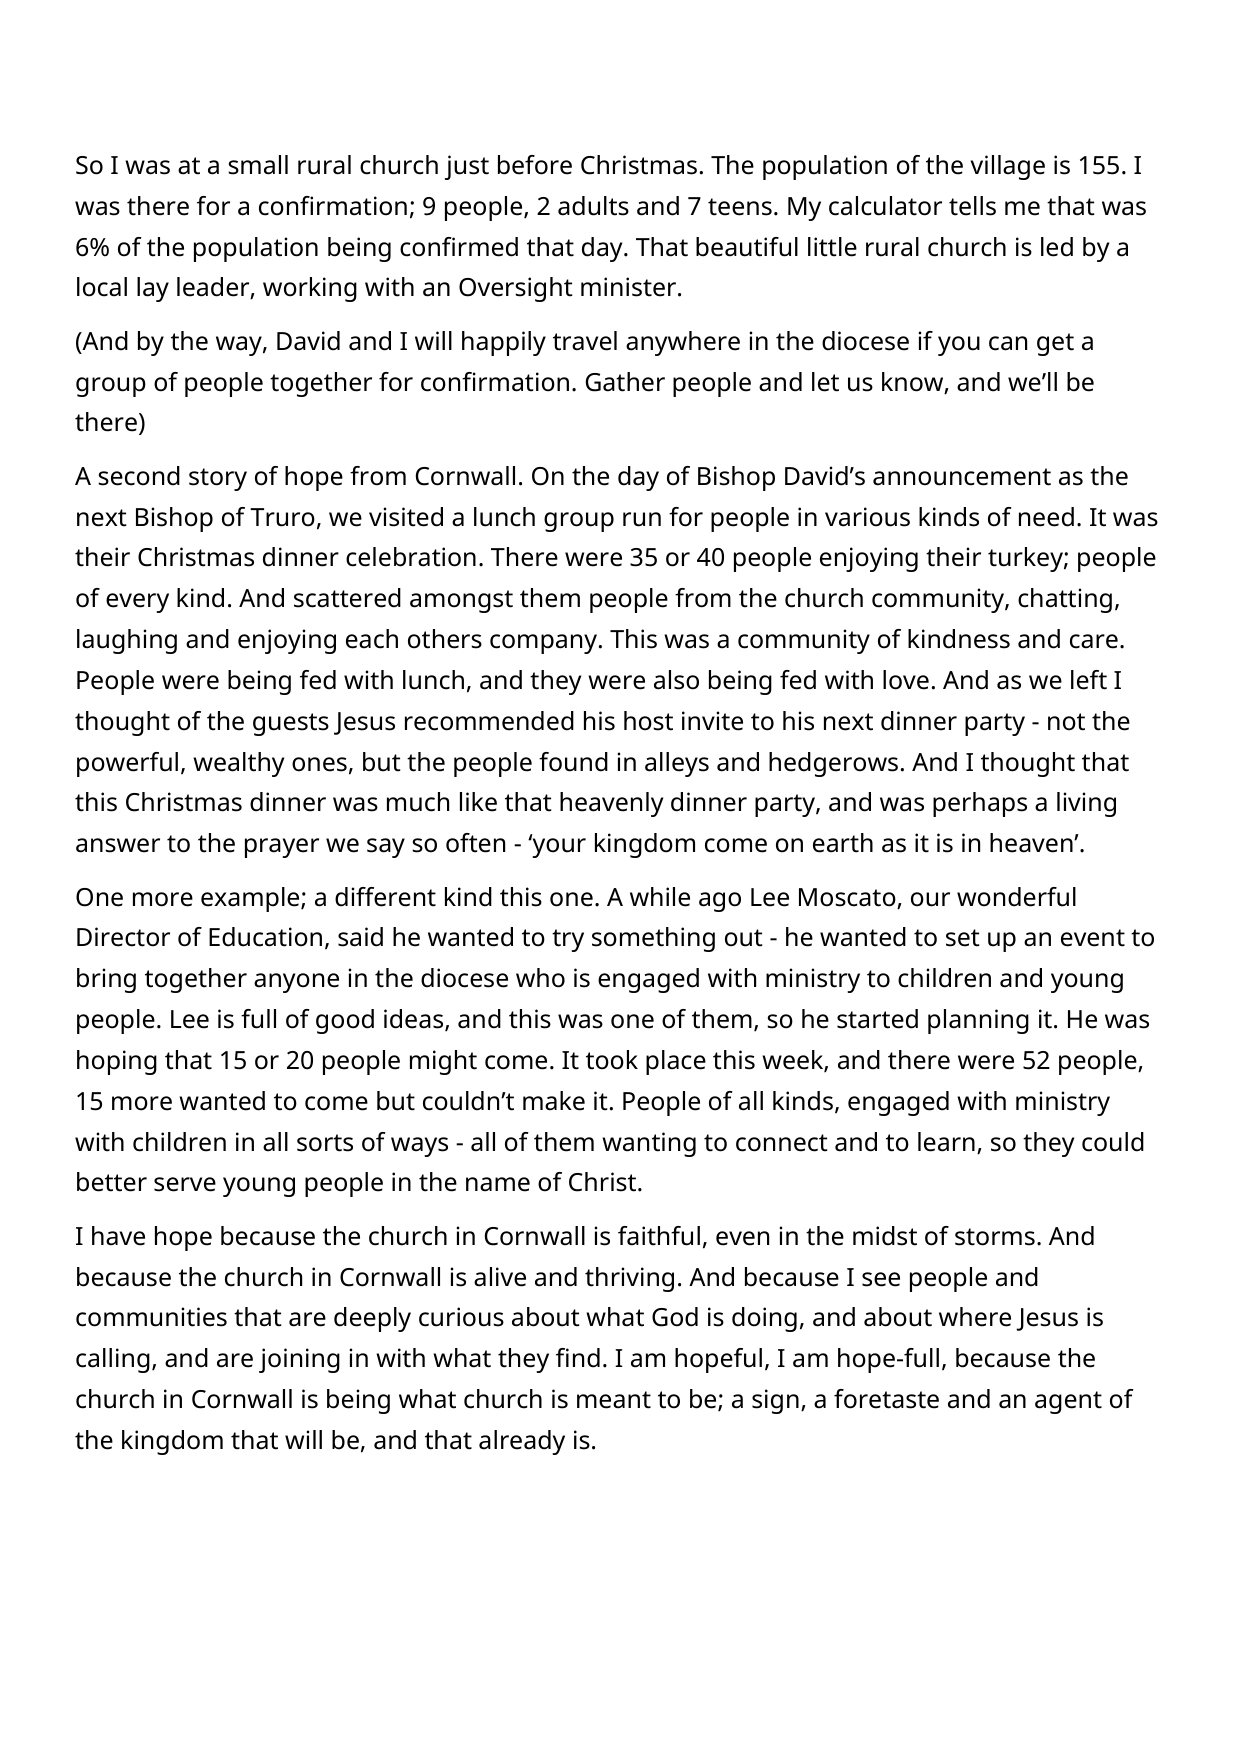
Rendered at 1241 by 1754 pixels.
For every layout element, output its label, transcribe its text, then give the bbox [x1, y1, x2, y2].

text A second story of hope from Cornwall. On the day of Bishop David’s announcement as the next Bishop of Truro, we visited a lunch group run for people in various kinds of need. It was their Christmas dinner celebration. There were 35 or 40 people enjoying their turkey; people of every kind. And scattered amongst them people from the church community, chatting, laughing and enjoying each others company. This was a community of kindness and care. People were being fed with lunch, and they were also being fed with love. And as we left I thought of the guests Jesus recommended his host invite to his next dinner party - not the powerful, wealthy ones, but the people found in alleys and hedgerows. And I thought that this Christmas dinner was much like that heavenly dinner party, and was perhaps a living answer to the prayer we say so often - ‘your kingdom come on earth as it is in heaven’. [75, 458, 1165, 860]
text One more example; a different kind this one. A while ago Lee Moscato, our wonderful Director of Education, said he wanted to try something out - he wanted to set up an event to bring together anyone in the diocese who is engaged with ministry to children and young people. Lee is full of good ideas, and this was one of them, so he started planning it. He was hoping that 15 or 20 people might come. It took place this week, and there were 52 people, 15 more wanted to come but couldn’t make it. People of all kinds, engaged with ministry with children in all sorts of ways - all of them wanting to connect and to learn, so they could better serve young people in the name of Christ. [75, 879, 1165, 1199]
text So I was at a small rural church just before Christmas. The population of the village is 155. I was there for a confirmation; 9 people, 2 adults and 7 teens. My calculator tells me that was 6% of the population being confirmed that day. That beautiful little rural church is led by a local lay leader, working with an Oversight minister. [75, 148, 1165, 304]
text I have hope because the church in Cornwall is faithful, even in the midst of storms. And because the church in Cornwall is alive and thriving. And because I see people and communities that are deeply curious about what God is doing, and about where Jesus is calling, and are joining in with what they find. I am hopeful, I am hope-full, because the church in Cornwall is being what church is meant to be; a sign, a foretaste and an agent of the kingdom that will be, and that already is. [75, 1218, 1165, 1457]
text (And by the way, David and I will happily travel anywhere in the diocese if you can get a group of people together for confirmation. Gather people and let us know, and we’ll be there) [75, 323, 1165, 439]
